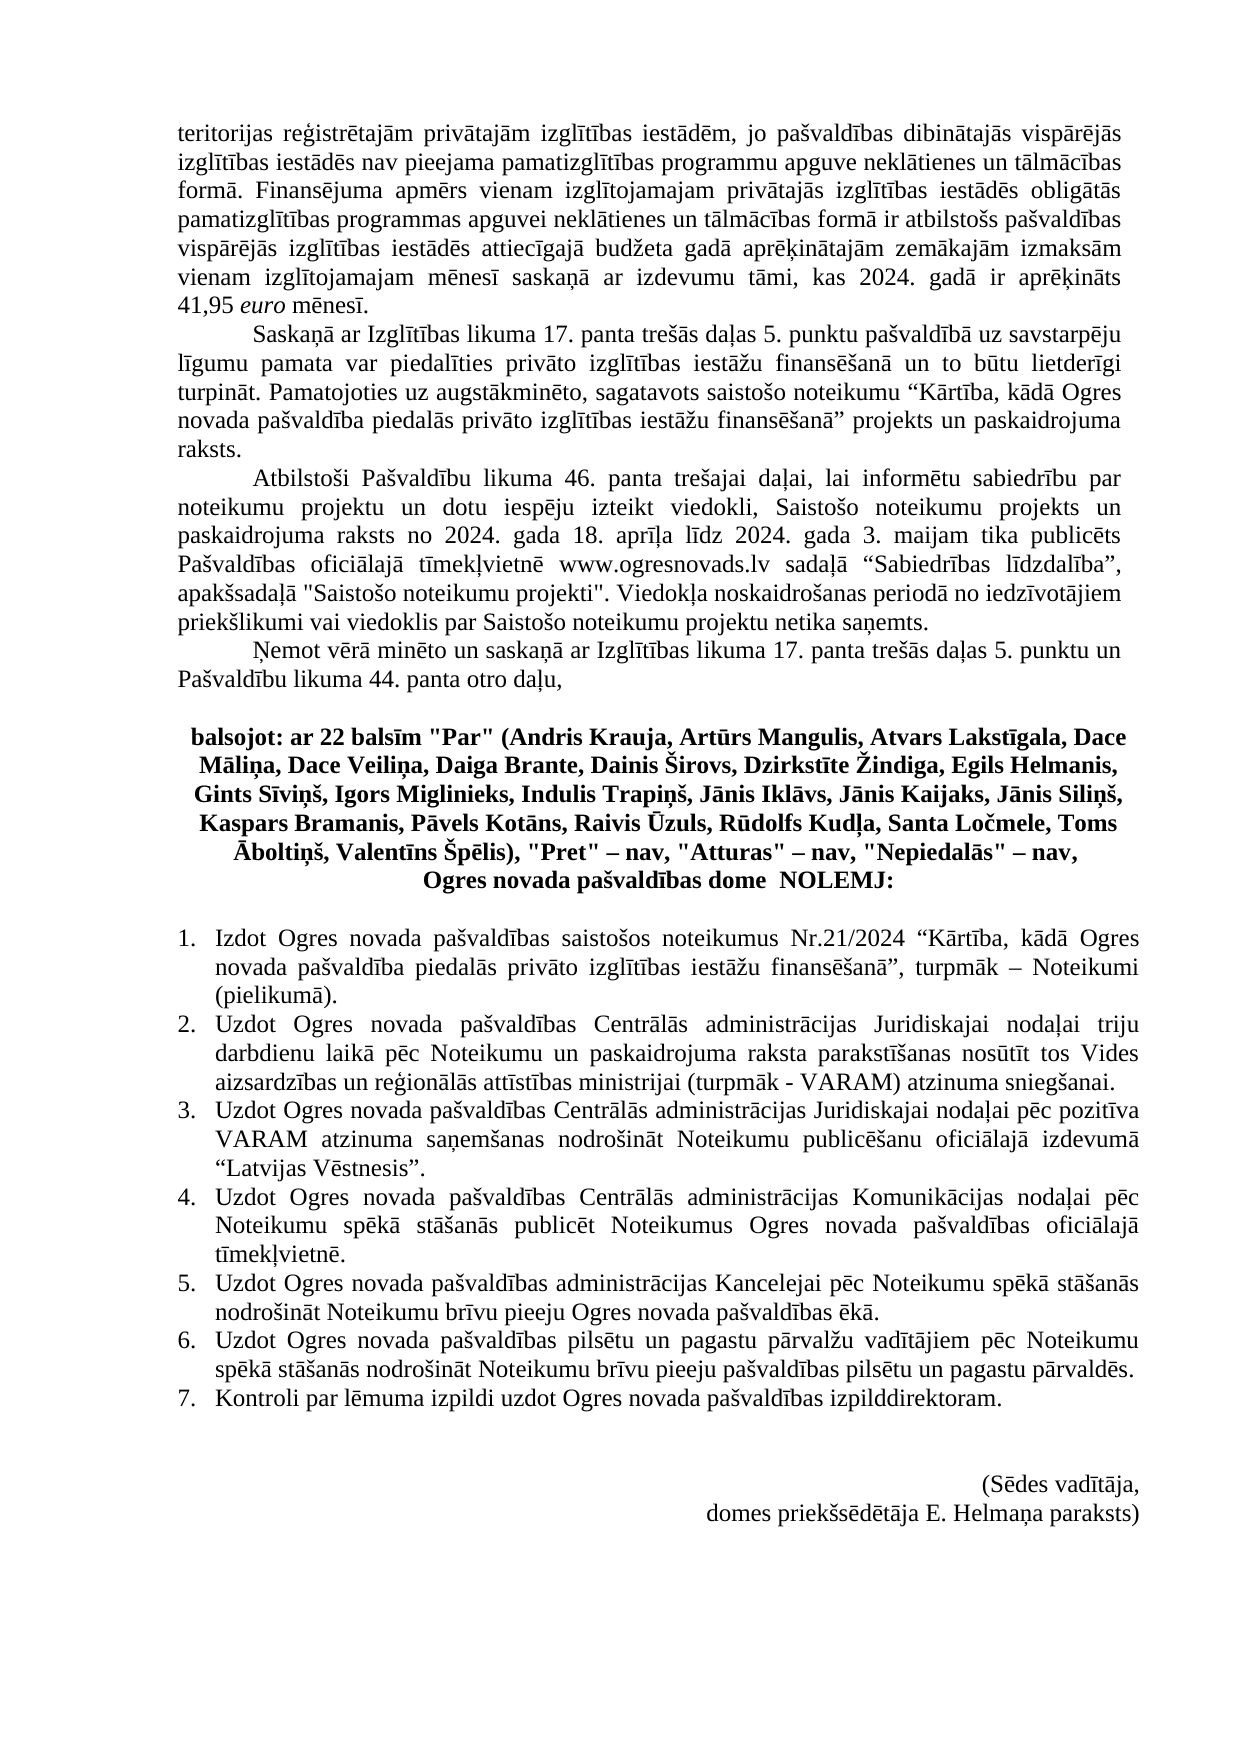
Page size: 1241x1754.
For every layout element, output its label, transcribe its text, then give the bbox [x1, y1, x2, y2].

list Uzdot Ogres novada pašvaldības Centrālās administrācijas Juridiskajai nodaļai triju darbdienu laikā pēc Noteikumu un paskaidrojuma raksta parakstīšanas nosūtīt tos Vides aizsardzības un reģionālās attīstības ministrijai (turpmāk - VARAM) atzinuma sniegšanai. [177, 1009, 1140, 1096]
text Ogres novada pašvaldības dome NOLEMJ: [177, 866, 1140, 894]
list Kontroli par lēmuma izpildi uzdot Ogres novada pašvaldības izpilddirektoram. [177, 1383, 1140, 1412]
text domes priekšsēdētāja E. Helmaņa paraksts) [230, 1498, 1140, 1527]
text (Sēdes vadītāja, [230, 1469, 1140, 1498]
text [177, 118, 1122, 319]
list Uzdot Ogres novada pašvaldības pilsētu un pagastu pārvalžu vadītājiem pēc Noteikumu spēkā stāšanās nodrošināt Noteikumu brīvu pieeju pašvaldības pilsētu un pagastu pārvaldēs. [177, 1326, 1140, 1383]
list Uzdot Ogres novada pašvaldības administrācijas Kancelejai pēc Noteikumu spēkā stāšanās nodrošināt Noteikumu brīvu pieeju Ogres novada pašvaldības ēkā. [177, 1268, 1140, 1326]
text balsojot: ar 22 balsīm "Par" (Andris Krauja, Artūrs Mangulis, Atvars Lakstīgala, Dace Māliņa, Dace Veiliņa, Daiga Brante, Dainis Širovs, Dzirkstīte Žindiga, Egils Helmanis, Gints Sīviņš, Igors Miglinieks, Indulis Trapiņš, Jānis Iklāvs, Jānis Kaijaks, Jānis Siliņš, Kaspars Bramanis, Pāvels Kotāns, Raivis Ūzuls, Rūdolfs Kudļa, Santa Ločmele, Toms Āboltiņš, Valentīns Špēlis), "Pret" – nav, "Atturas" – nav, "Nepiedalās" – nav, [177, 722, 1140, 866]
text Saskaņā ar Izglītības likuma 17. panta trešās daļas 5. punktu pašvaldībā uz savstarpēju līgumu pamata var piedalīties privāto izglītības iestāžu finansēšanā un to būtu lietderīgi turpināt. Pamatojoties uz augstākminēto, sagatavots saistošo noteikumu “Kārtība, kādā Ogres novada pašvaldība piedalās privāto izglītības iestāžu finansēšanā” projekts un paskaidrojuma raksts. [177, 319, 1122, 463]
text Ņemot vērā minēto un saskaņā ar Izglītības likuma 17. panta trešās daļas 5. punktu un Pašvaldību likuma 44. panta otro daļu, [177, 636, 1122, 693]
list Uzdot Ogres novada pašvaldības Centrālās administrācijas Juridiskajai nodaļai pēc pozitīva VARAM atzinuma saņemšanas nodrošināt Noteikumu publicēšanu oficiālajā izdevumā “Latvijas Vēstnesis”. [177, 1096, 1140, 1182]
list Uzdot Ogres novada pašvaldības Centrālās administrācijas Komunikācijas nodaļai pēc Noteikumu spēkā stāšanās publicēt Noteikumus Ogres novada pašvaldības oficiālajā tīmekļvietnē. [177, 1182, 1140, 1268]
list Izdot Ogres novada pašvaldības saistošos noteikumus Nr.21/2024 “Kārtība, kādā Ogres novada pašvaldība piedalās privāto izglītības iestāžu finansēšanā”, turpmāk – Noteikumi (pielikumā). [177, 923, 1140, 1009]
text Atbilstoši Pašvaldību likuma 46. panta trešajai daļai, lai informētu sabiedrību par noteikumu projektu un dotu iespēju izteikt viedokli, Saistošo noteikumu projekts un paskaidrojuma raksts no 2024. gada 18. aprīļa līdz 2024. gada 3. maijam tika publicēts Pašvaldības oficiālajā tīmekļvietnē www.ogresnovads.lv sadaļā “Sabiedrības līdzdalība”, apakšsadaļā "Saistošo noteikumu projekti". Viedokļa noskaidrošanas periodā no iedzīvotājiem priekšlikumi vai viedoklis par Saistošo noteikumu projektu netika saņemts. [177, 463, 1122, 636]
